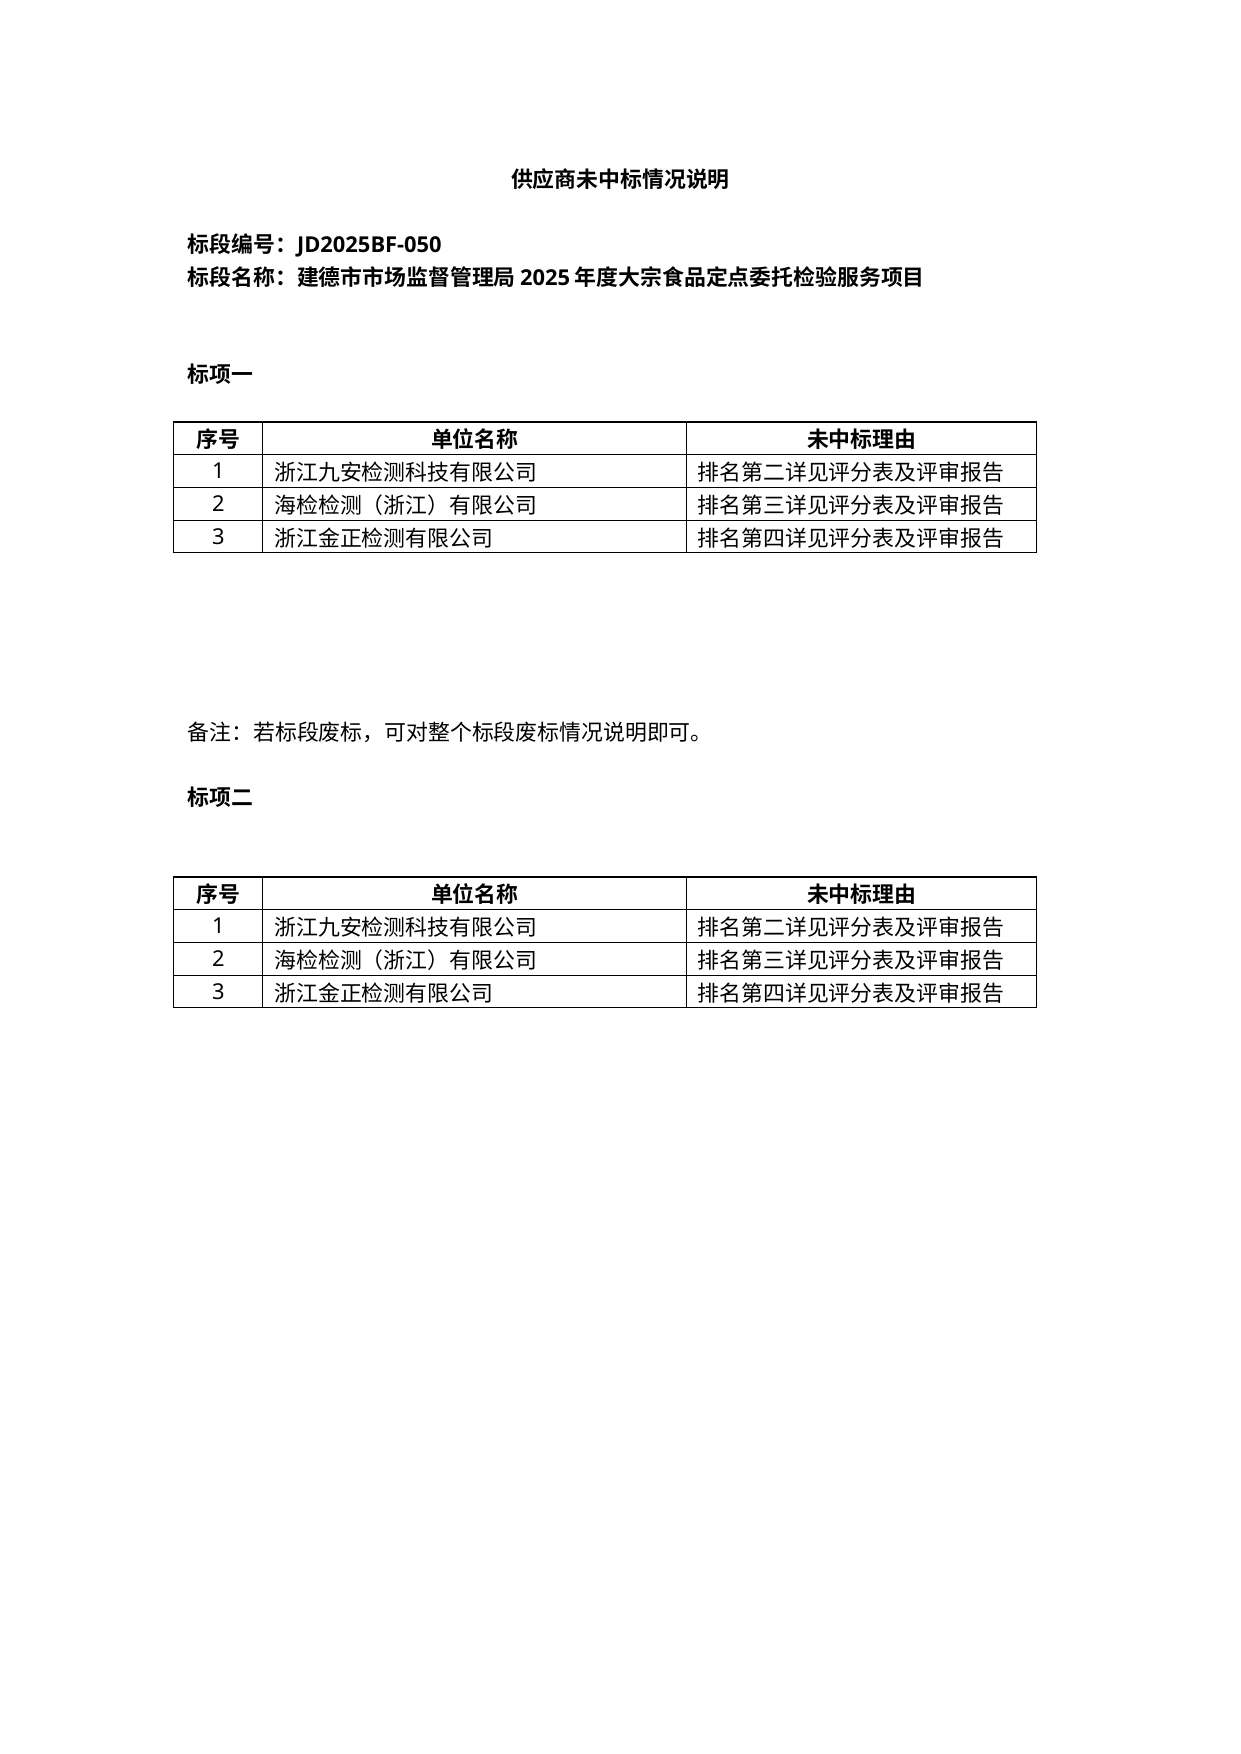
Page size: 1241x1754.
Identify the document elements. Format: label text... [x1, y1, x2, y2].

table_cell 浙江金正检测有限公司 [263, 976, 686, 1007]
table_header 序号 [174, 878, 262, 909]
table_cell 海检检测（浙江）有限公司 [263, 943, 686, 974]
text 标项一 [187, 357, 1053, 389]
table_cell 排名第四详见评分表及评审报告 [687, 976, 1036, 1007]
table_cell 2 [174, 488, 262, 519]
text 备注：若标段废标，可对整个标段废标情况说明即可。 [187, 714, 1053, 747]
table_cell 3 [174, 521, 262, 552]
table_header 未中标理由 [687, 878, 1036, 909]
table_header 单位名称 [263, 423, 686, 454]
table_cell 排名第二详见评分表及评审报告 [687, 910, 1036, 942]
table_cell 海检检测（浙江）有限公司 [263, 488, 686, 519]
text 标段名称：建德市市场监督管理局2025年度大宗食品定点委托检验服务项目 [187, 259, 1053, 292]
table_cell 2 [174, 943, 262, 974]
table_cell 1 [174, 455, 262, 487]
table_cell 浙江九安检测科技有限公司 [263, 910, 686, 942]
table_header 未中标理由 [687, 423, 1036, 454]
text 供应商未中标情况说明 [187, 162, 1053, 194]
text 标项二 [187, 779, 1053, 812]
table_cell 排名第三详见评分表及评审报告 [687, 488, 1036, 519]
table_header 序号 [174, 423, 262, 454]
table_cell 浙江金正检测有限公司 [263, 521, 686, 552]
table_cell 排名第二详见评分表及评审报告 [687, 455, 1036, 487]
text 标段编号：JD2025BF-050 [187, 227, 1053, 259]
table_cell 排名第三详见评分表及评审报告 [687, 943, 1036, 974]
table_cell 1 [174, 910, 262, 942]
table_header 单位名称 [263, 878, 686, 909]
table_cell 浙江九安检测科技有限公司 [263, 455, 686, 487]
table_cell 排名第四详见评分表及评审报告 [687, 521, 1036, 552]
table_cell 3 [174, 976, 262, 1007]
